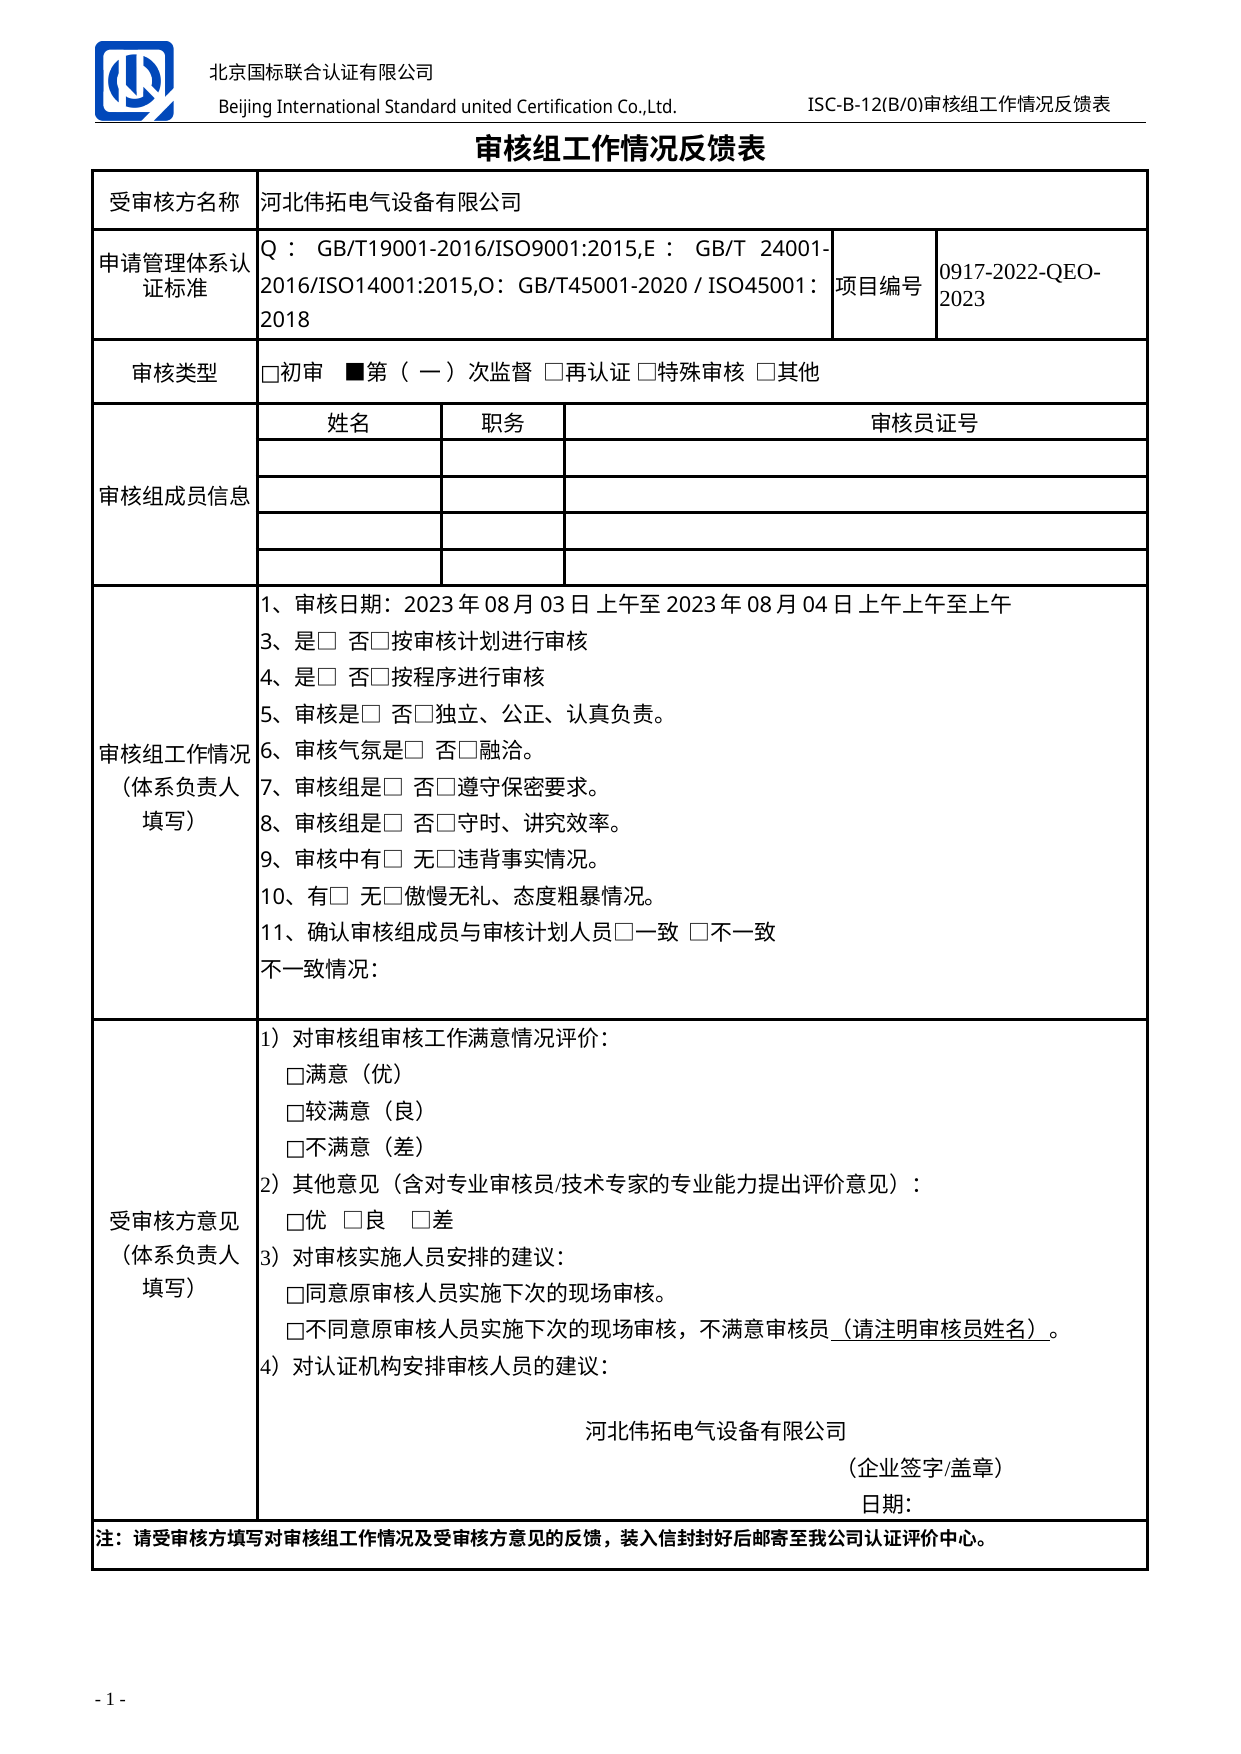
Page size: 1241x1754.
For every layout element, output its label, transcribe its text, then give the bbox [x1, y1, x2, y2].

table_cell [566, 441, 1146, 475]
table_header 河北伟拓电气设备有限公司 [259, 172, 1146, 228]
table_cell 申请管理体系认证标准 [94, 231, 256, 338]
table_cell [566, 551, 1146, 584]
table_cell [443, 478, 563, 511]
table_cell 1）对审核组审核工作满意情况评价： □满意（优） □较满意（良） □不满意（差） 2）其他意见（含对专业审核员/技术专家的专业能力提出评价意见）： □优 □良 □差 3）对审核实施人员安排的建议： □同意原审核人员实施下次的现场审核。 □不同意原审核人员实施下次的现场审核，不满意审核员（请注明审核员姓名）。 4）对认证机构安排审核人员的建议： 河北伟拓电气设备有限公司 （企业签字/盖章） 日期： [259, 1021, 1146, 1518]
table_cell [259, 514, 440, 548]
table_cell [443, 514, 563, 548]
table_cell [566, 514, 1146, 548]
table_cell [259, 478, 440, 511]
table_cell 1、审核日期：2023年08月03日 上午至2023年08月04日 上午上午至上午 3、是□ 否□按审核计划进行审核 4、是□ 否□按程序进行审核 5、审核是□ 否□独立、公正、认真负责。 6、审核气氛是□ 否□融洽。 7、审核组是□ 否□遵守保密要求。 8、审核组是□ 否□守时、讲究效率。 9、审核中有□ 无□违背事实情况。 10、有□ 无□傲慢无礼、态度粗暴情况。 11、确认审核组成员与审核计划人员□一致 □不一致 不一致情况： [259, 587, 1146, 1018]
table_cell [566, 478, 1146, 511]
table_cell 职务 [443, 405, 563, 438]
table_cell 审核组成员信息 [94, 405, 256, 584]
table_cell 注：请受审核方填写对审核组工作情况及受审核方意见的反馈，装入信封封好后邮寄至我公司认证评价中心。 [94, 1522, 1146, 1568]
table_cell [259, 441, 440, 475]
table_cell 姓名 [259, 405, 440, 438]
table_cell [443, 441, 563, 475]
table_cell 审核员证号 [566, 405, 1146, 438]
table_cell [443, 551, 563, 584]
table_cell 项目编号 [834, 231, 935, 338]
table_header 受审核方名称 [94, 172, 256, 228]
table_cell □初审 ■第（ 一 ）次监督 □再认证 □特殊审核 □其他 [259, 341, 1146, 402]
text 审核组工作情况反馈表 [94, 123, 1146, 169]
picture [95, 41, 174, 121]
table_cell 审核类型 [94, 341, 256, 402]
table_cell 0917-2022-QEO-2023 [938, 231, 1146, 338]
table_cell 受审核方意见（体系负责人 填写） [94, 1021, 256, 1518]
table_cell [259, 551, 440, 584]
table_cell 审核组工作情况（体系负责人 填写） [94, 587, 256, 1018]
table_cell Q：GB/T19001-2016/ISO9001:2015,E：GB/T 24001-2016/ISO14001:2015,O：GB/T45001-2020 / ISO45001：2018 [259, 231, 831, 338]
